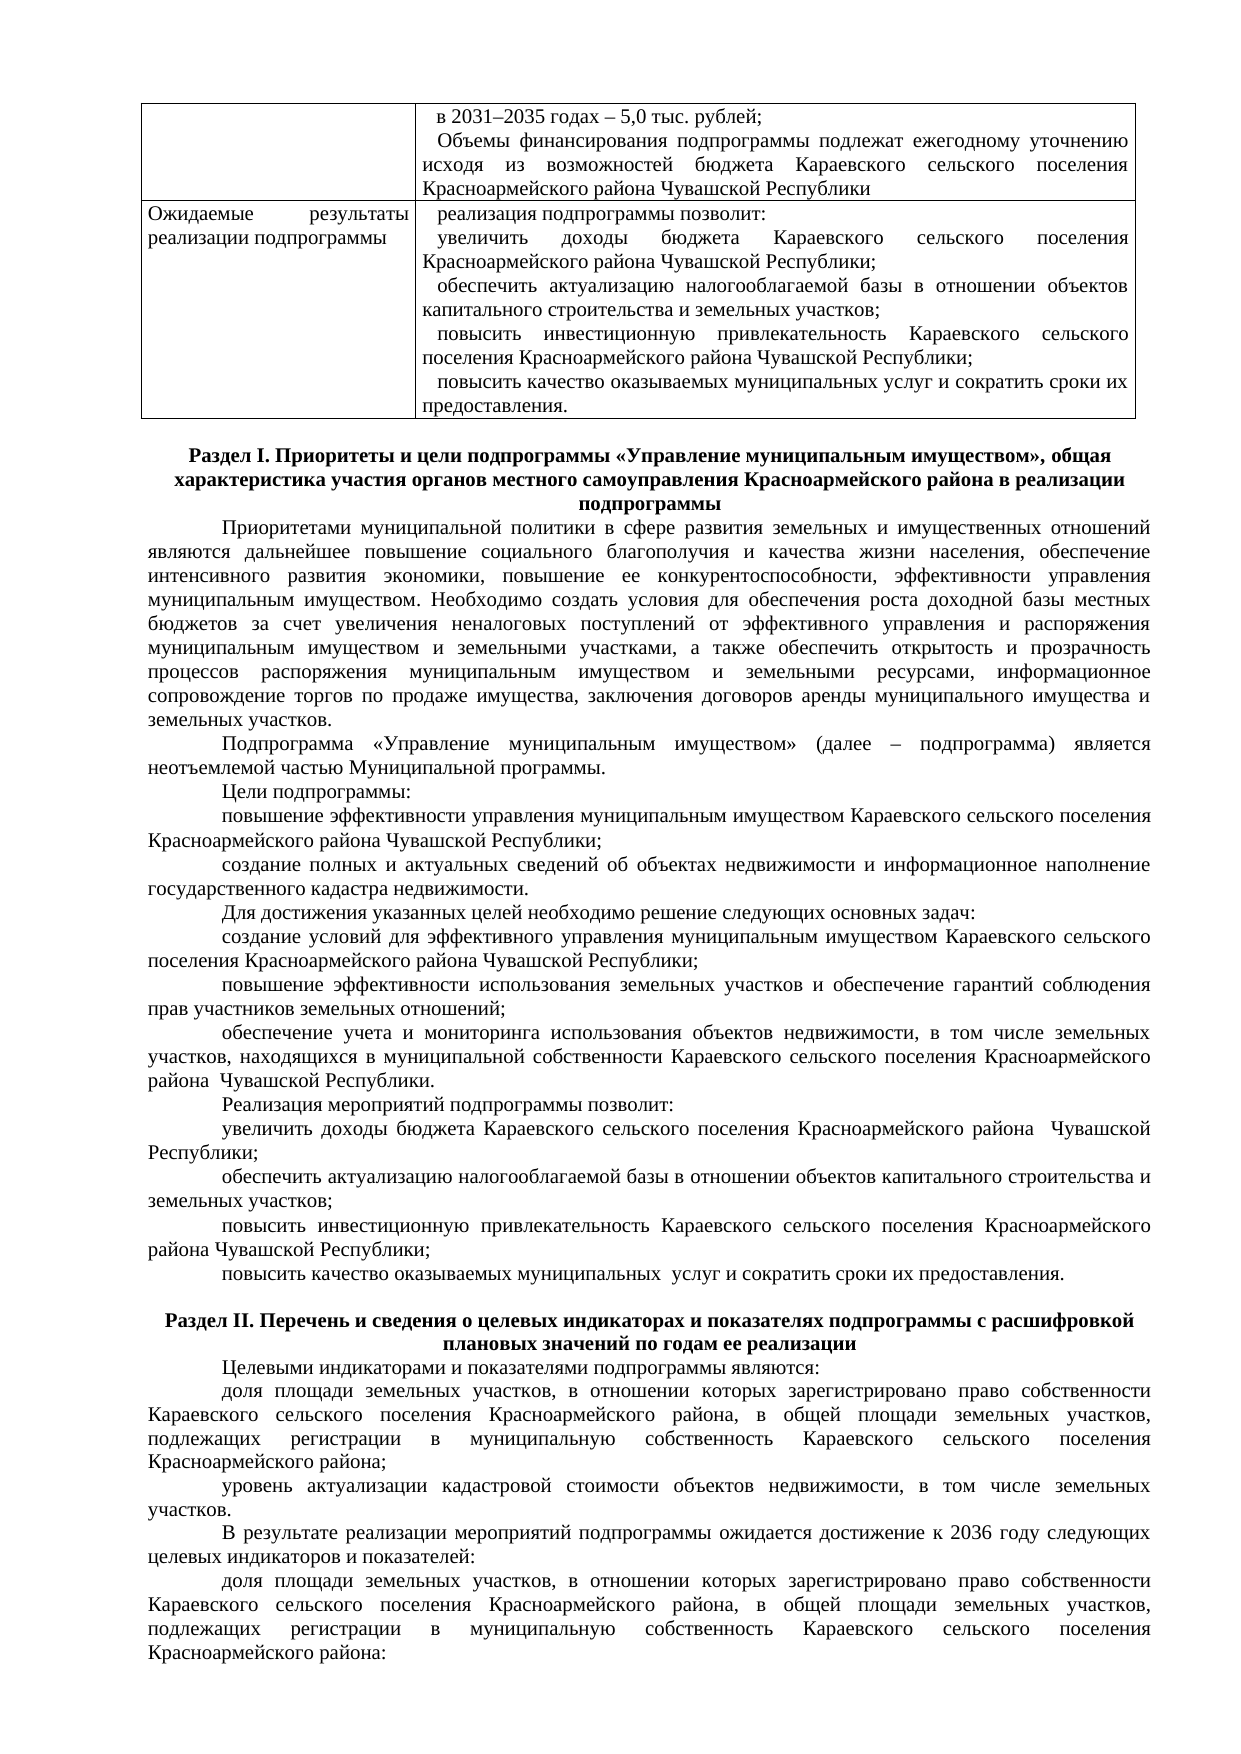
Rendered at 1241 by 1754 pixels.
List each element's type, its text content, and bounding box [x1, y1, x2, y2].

text Для достижения указанных целей необходимо решение следующих основных задач: [148, 900, 1152, 924]
text повышение эффективности управления муниципальным имуществом Караевского сельского поселения Красноармейского района Чувашской Республики; [148, 803, 1152, 852]
text Подпрограмма «Управление муниципальным имуществом» (далее – подпрограмма) является неотъемлемой частью Муниципальной программы. [148, 731, 1152, 779]
text повысить качество оказываемых муниципальных услуг и сократить сроки их предоставления. [148, 1261, 1152, 1285]
table_cell Ожидаемые результаты реализации подпрограммы [142, 201, 415, 417]
text Реализация мероприятий подпрограммы позволит: [148, 1092, 1152, 1116]
text обеспечить актуализацию налогооблагаемой базы в отношении объектов капитального строительства и земельных участков; [148, 1164, 1152, 1212]
text создание условий для эффективного управления муниципальным имуществом Караевского сельского поселения Красноармейского района Чувашской Республики; [148, 924, 1152, 972]
text Раздел I. Приоритеты и цели подпрограммы «Управление муниципальным имуществом», общая характеристика участия органов местного самоуправления Красноармейского района в реализации подпрограммы [148, 442, 1152, 515]
text доля площади земельных участков, в отношении которых зарегистрировано право собственности Караевского сельского поселения Красноармейского района, в общей площади земельных участков, подлежащих регистрации в муниципальную собственность Караевского сельского поселения Красноармейского района: [148, 1568, 1152, 1664]
text В результате реализации мероприятий подпрограммы ожидается достижение к 2036 году следующих целевых индикаторов и показателей: [148, 1521, 1152, 1568]
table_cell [142, 104, 415, 200]
text создание полных и актуальных сведений об объектах недвижимости и информационное наполнение государственного кадастра недвижимости. [148, 852, 1152, 900]
text повышение эффективности использования земельных участков и обеспечение гарантий соблюдения прав участников земельных отношений; [148, 972, 1152, 1020]
text повысить инвестиционную привлекательность Караевского сельского поселения Красноармейского района Чувашской Республики; [148, 1212, 1152, 1261]
text уровень актуализации кадастровой стоимости объектов недвижимости, в том числе земельных участков. [148, 1473, 1152, 1521]
text доля площади земельных участков, в отношении которых зарегистрировано право собственности Караевского сельского поселения Красноармейского района, в общей площади земельных участков, подлежащих регистрации в муниципальную собственность Караевского сельского поселения Красноармейского района; [148, 1379, 1152, 1473]
text Приоритетами муниципальной политики в сфере развития земельных и имущественных отношений являются дальнейшее повышение социального благополучия и качества жизни населения, обеспечение интенсивного развития экономики, повышение ее конкурентоспособности, эффективности управления муниципальным имуществом. Необходимо создать условия для обеспечения роста доходной базы местных бюджетов за счет увеличения неналоговых поступлений от эффективного управления и распоряжения муниципальным имуществом и земельными участками, а также обеспечить открытость и прозрачность процессов распоряжения муниципальным имуществом и земельными ресурсами, информационное сопровождение торгов по продаже имущества, заключения договоров аренды муниципального имущества и земельных участков. [148, 515, 1152, 731]
table_cell реализация подпрограммы позволит: увеличить доходы бюджета Караевского сельского поселения Красноармейского района Чувашской Республики; обеспечить актуализацию налогооблагаемой базы в отношении объектов капитального строительства и земельных участков; повысить инвестиционную привлекательность Караевского сельского поселения Красноармейского района Чувашской Республики; повысить качество оказываемых муниципальных услуг и сократить сроки их предоставления. [416, 201, 1135, 417]
text увеличить доходы бюджета Караевского сельского поселения Красноармейского района Чувашской Республики; [148, 1116, 1152, 1164]
text Целевыми индикаторами и показателями подпрограммы являются: [148, 1355, 1152, 1379]
text обеспечение учета и мониторинга использования объектов недвижимости, в том числе земельных участков, находящихся в муниципальной собственности Караевского сельского поселения Красноармейского района Чувашской Республики. [148, 1020, 1152, 1092]
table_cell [416, 104, 1135, 200]
text Цели подпрограммы: [148, 779, 1152, 803]
text Раздел II. Перечень и сведения о целевых индикаторах и показателях подпрограммы с расшифровкой плановых значений по годам ее реализации [148, 1308, 1152, 1355]
